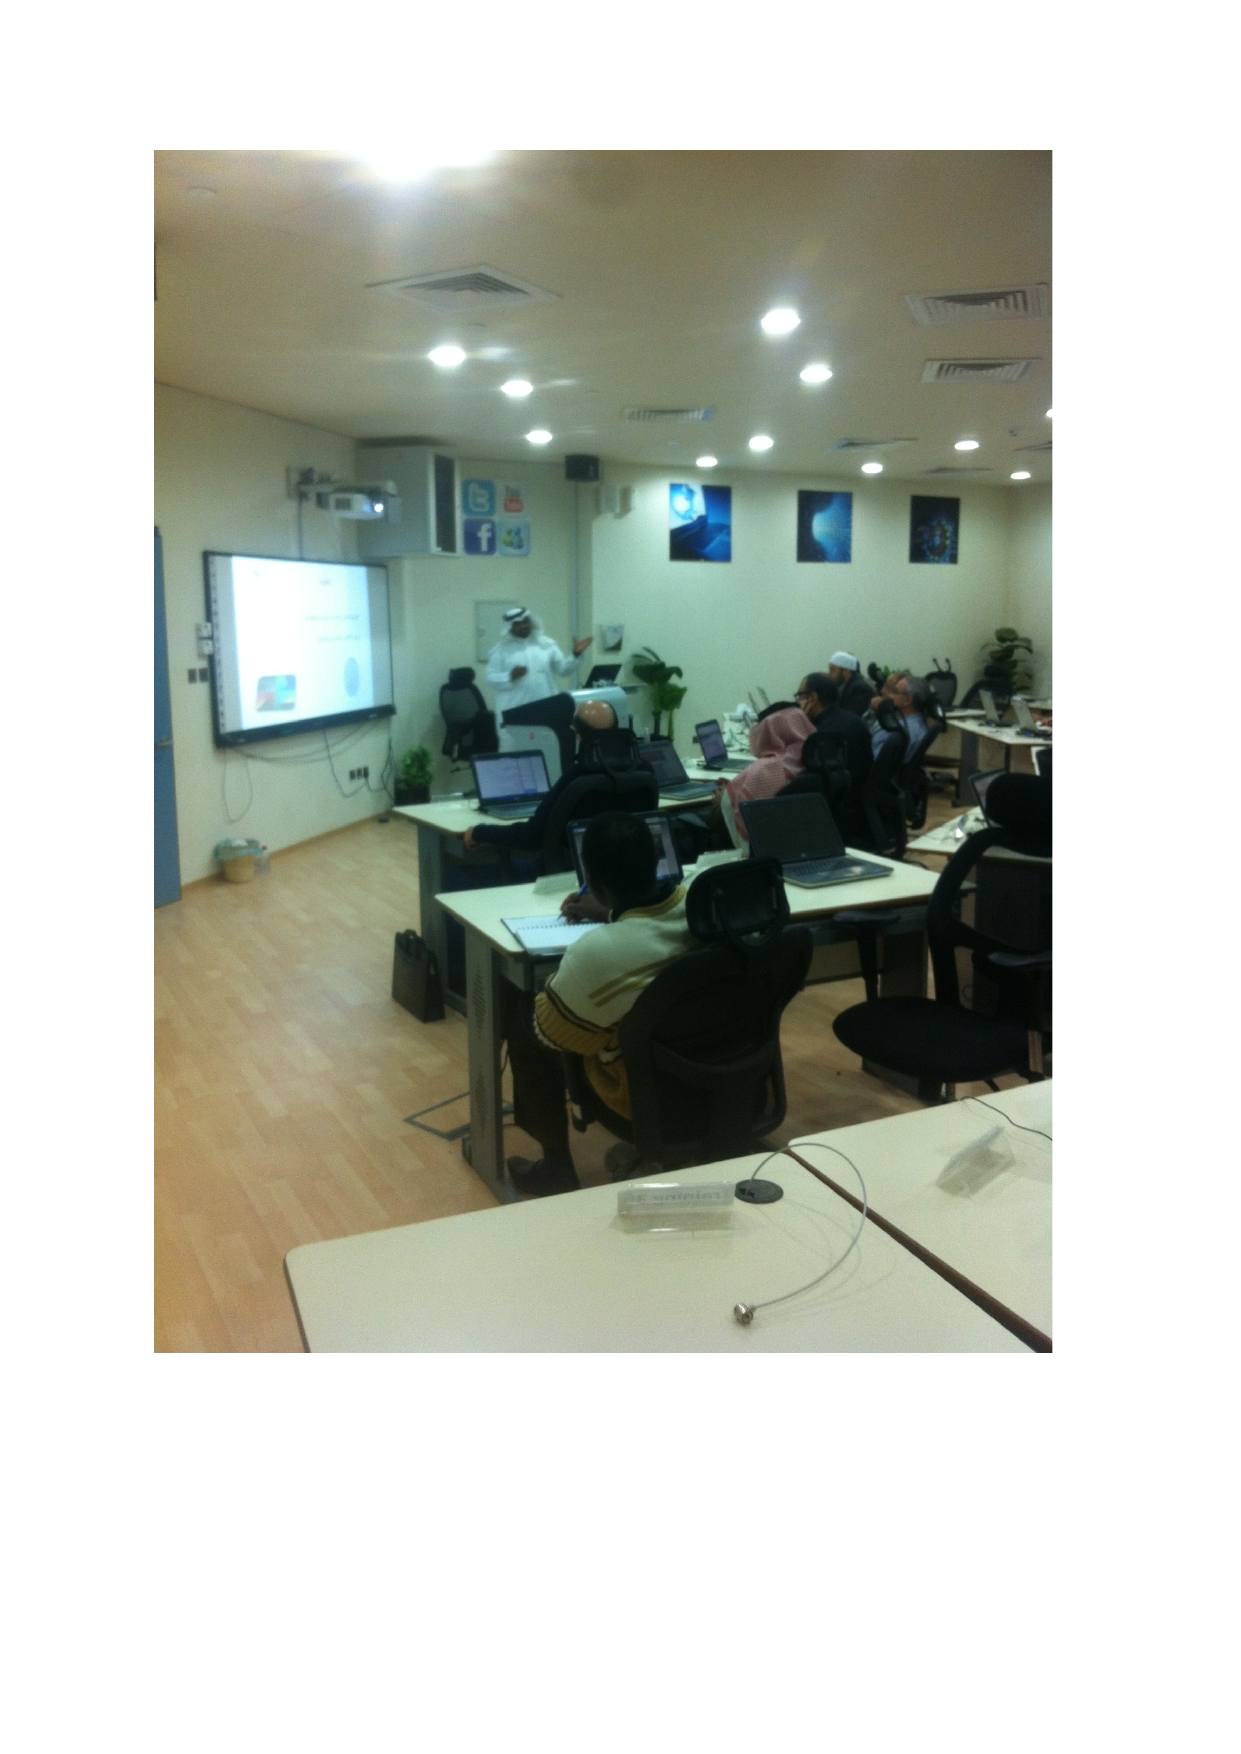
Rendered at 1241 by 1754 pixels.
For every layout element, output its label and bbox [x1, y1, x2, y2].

picture [154, 150, 1053, 1353]
